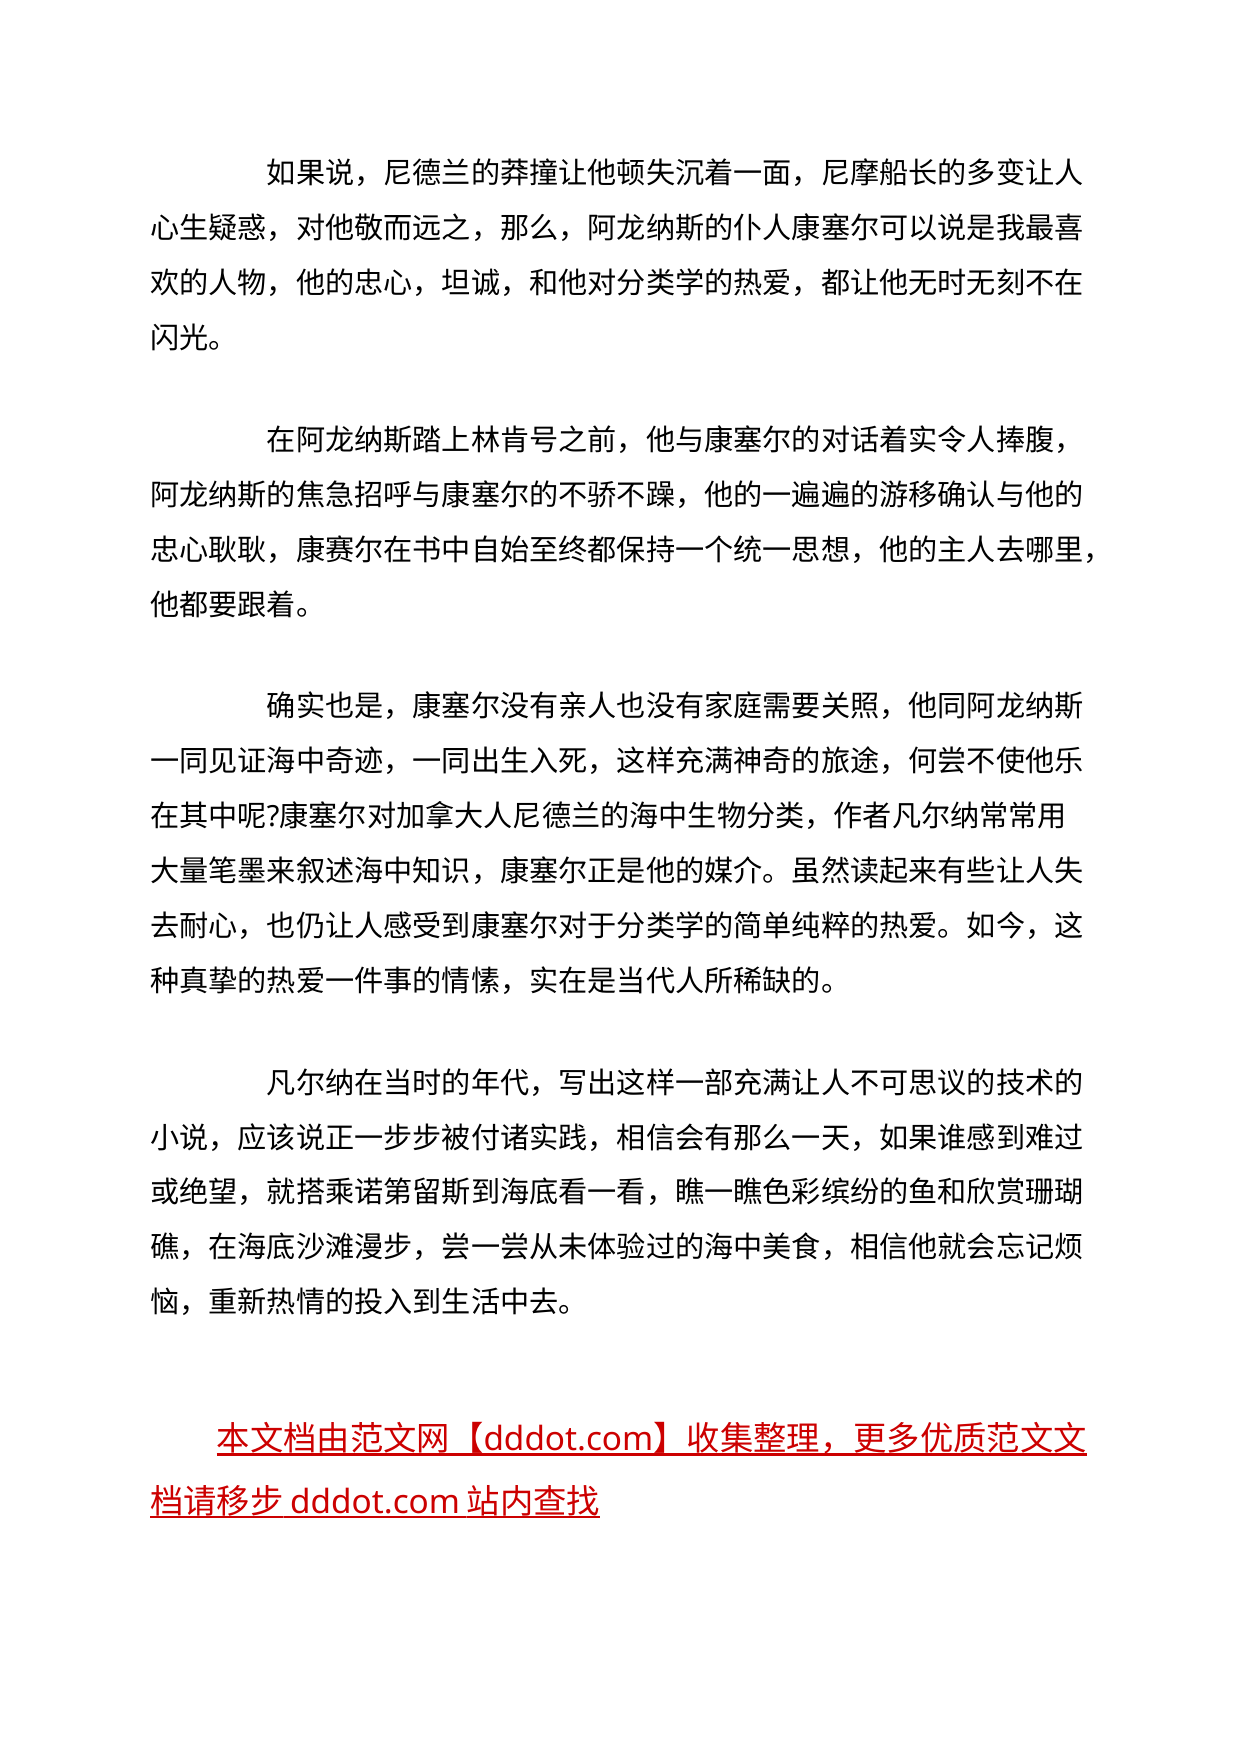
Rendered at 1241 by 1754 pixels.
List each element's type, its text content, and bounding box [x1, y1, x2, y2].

text 在阿龙纳斯踏上林肯号之前，他与康塞尔的对话着实令人捧腹，阿龙纳斯的焦急招呼与康塞尔的不骄不躁，他的一遍遍的游移确认与他的忠心耿耿，康赛尔在书中自始至终都保持一个统一思想，他的主人去哪里，他都要跟着。 [150, 416, 1090, 623]
text 本文档由范文网【dddot.com】收集整理，更多优质范文文档请移步dddot.com站内查找 [150, 1412, 1090, 1523]
text 如果说，尼德兰的莽撞让他顿失沉着一面，尼摩船长的多变让人心生疑惑，对他敬而远之，那么，阿龙纳斯的仆人康塞尔可以说是我最喜欢的人物，他的忠心，坦诚，和他对分类学的热爱，都让他无时无刻不在闪光。 [150, 150, 1090, 357]
text 凡尔纳在当时的年代，写出这样一部充满让人不可思议的技术的小说，应该说正一步步被付诸实践，相信会有那么一天，如果谁感到难过或绝望，就搭乘诺第留斯到海底看一看，瞧一瞧色彩缤纷的鱼和欣赏珊瑚礁，在海底沙滩漫步，尝一尝从未体验过的海中美食，相信他就会忘记烦恼，重新热情的投入到生活中去。 [150, 1059, 1090, 1321]
text 确实也是，康塞尔没有亲人也没有家庭需要关照，他同阿龙纳斯一同见证海中奇迹，一同出生入死，这样充满神奇的旅途，何尝不使他乐在其中呢?康塞尔对加拿大人尼德兰的海中生物分类，作者凡尔纳常常用大量笔墨来叙述海中知识，康塞尔正是他的媒介。虽然读起来有些让人失去耐心，也仍让人感受到康塞尔对于分类学的简单纯粹的热爱。如今，这种真挚的热爱一件事的情愫，实在是当代人所稀缺的。 [150, 683, 1090, 1000]
